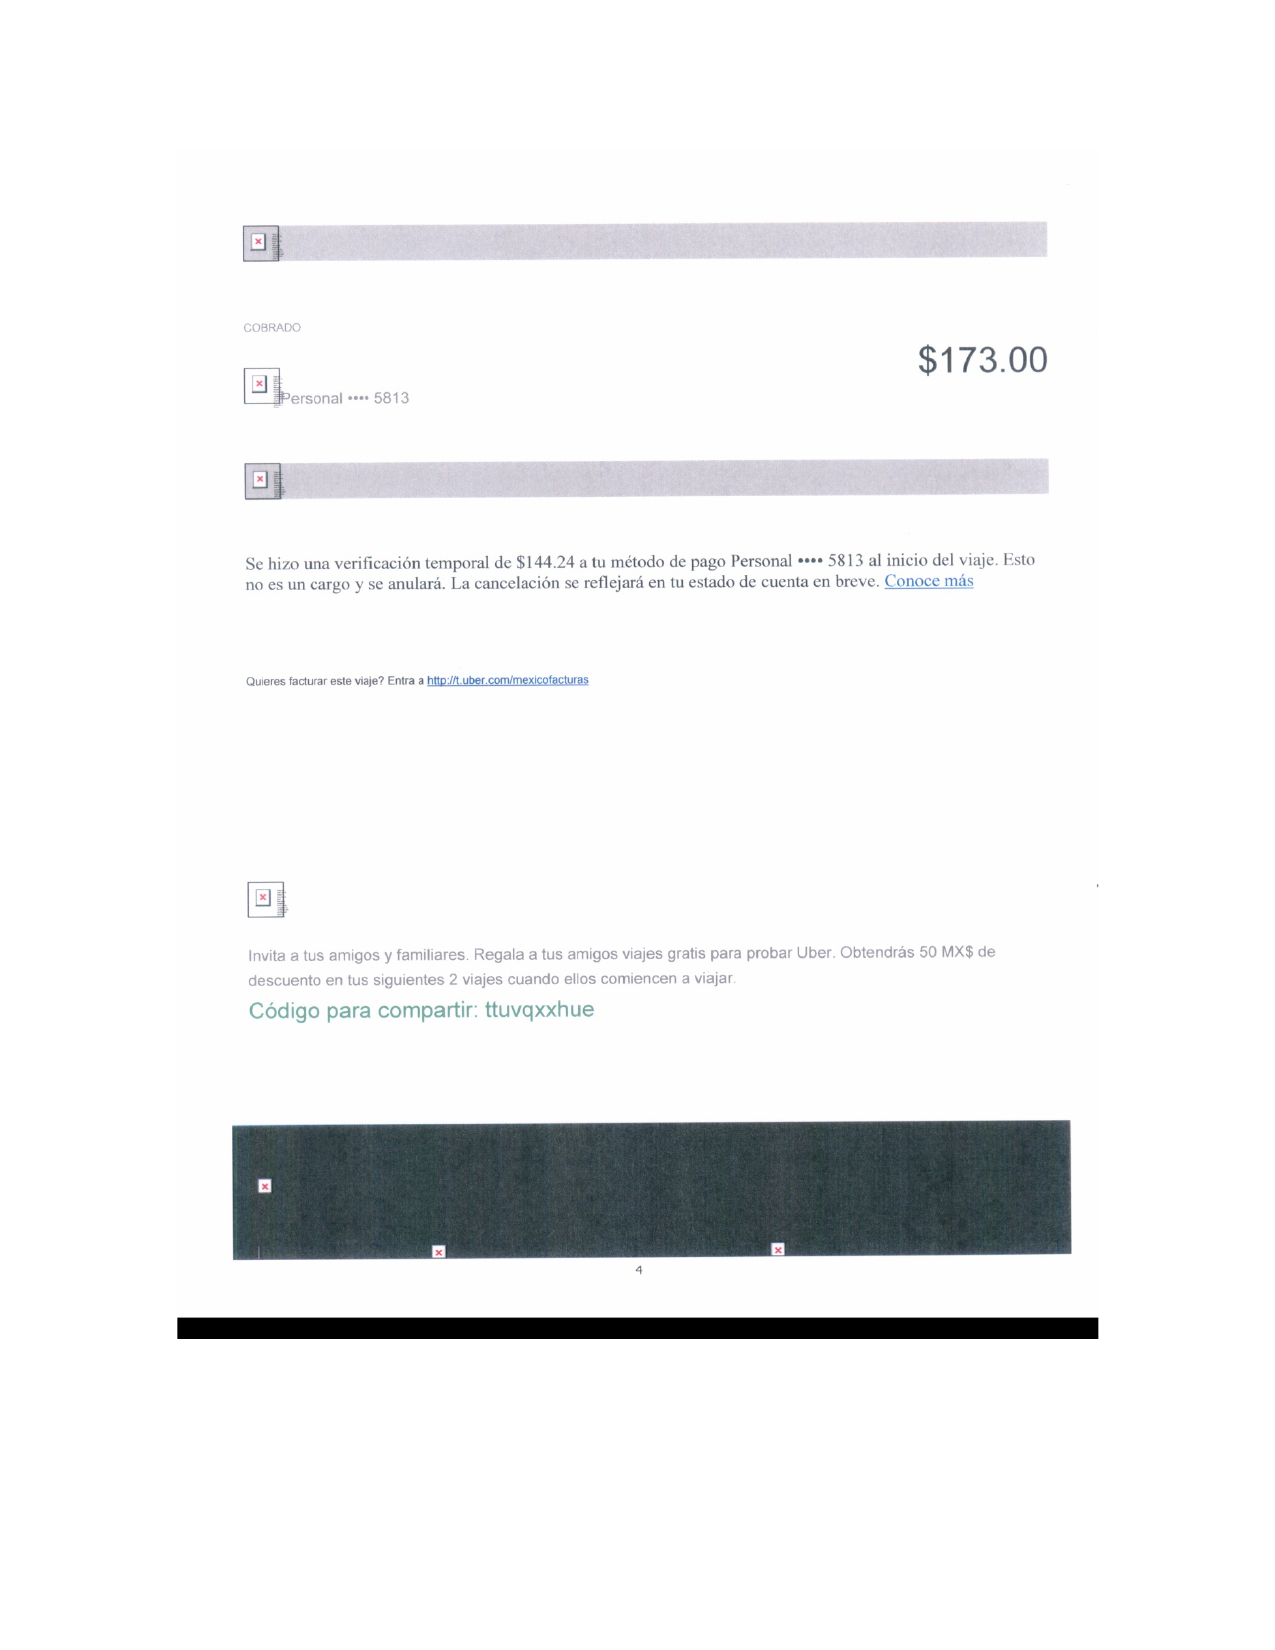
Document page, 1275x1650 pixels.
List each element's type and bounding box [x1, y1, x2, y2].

picture [177, 147, 1099, 1339]
